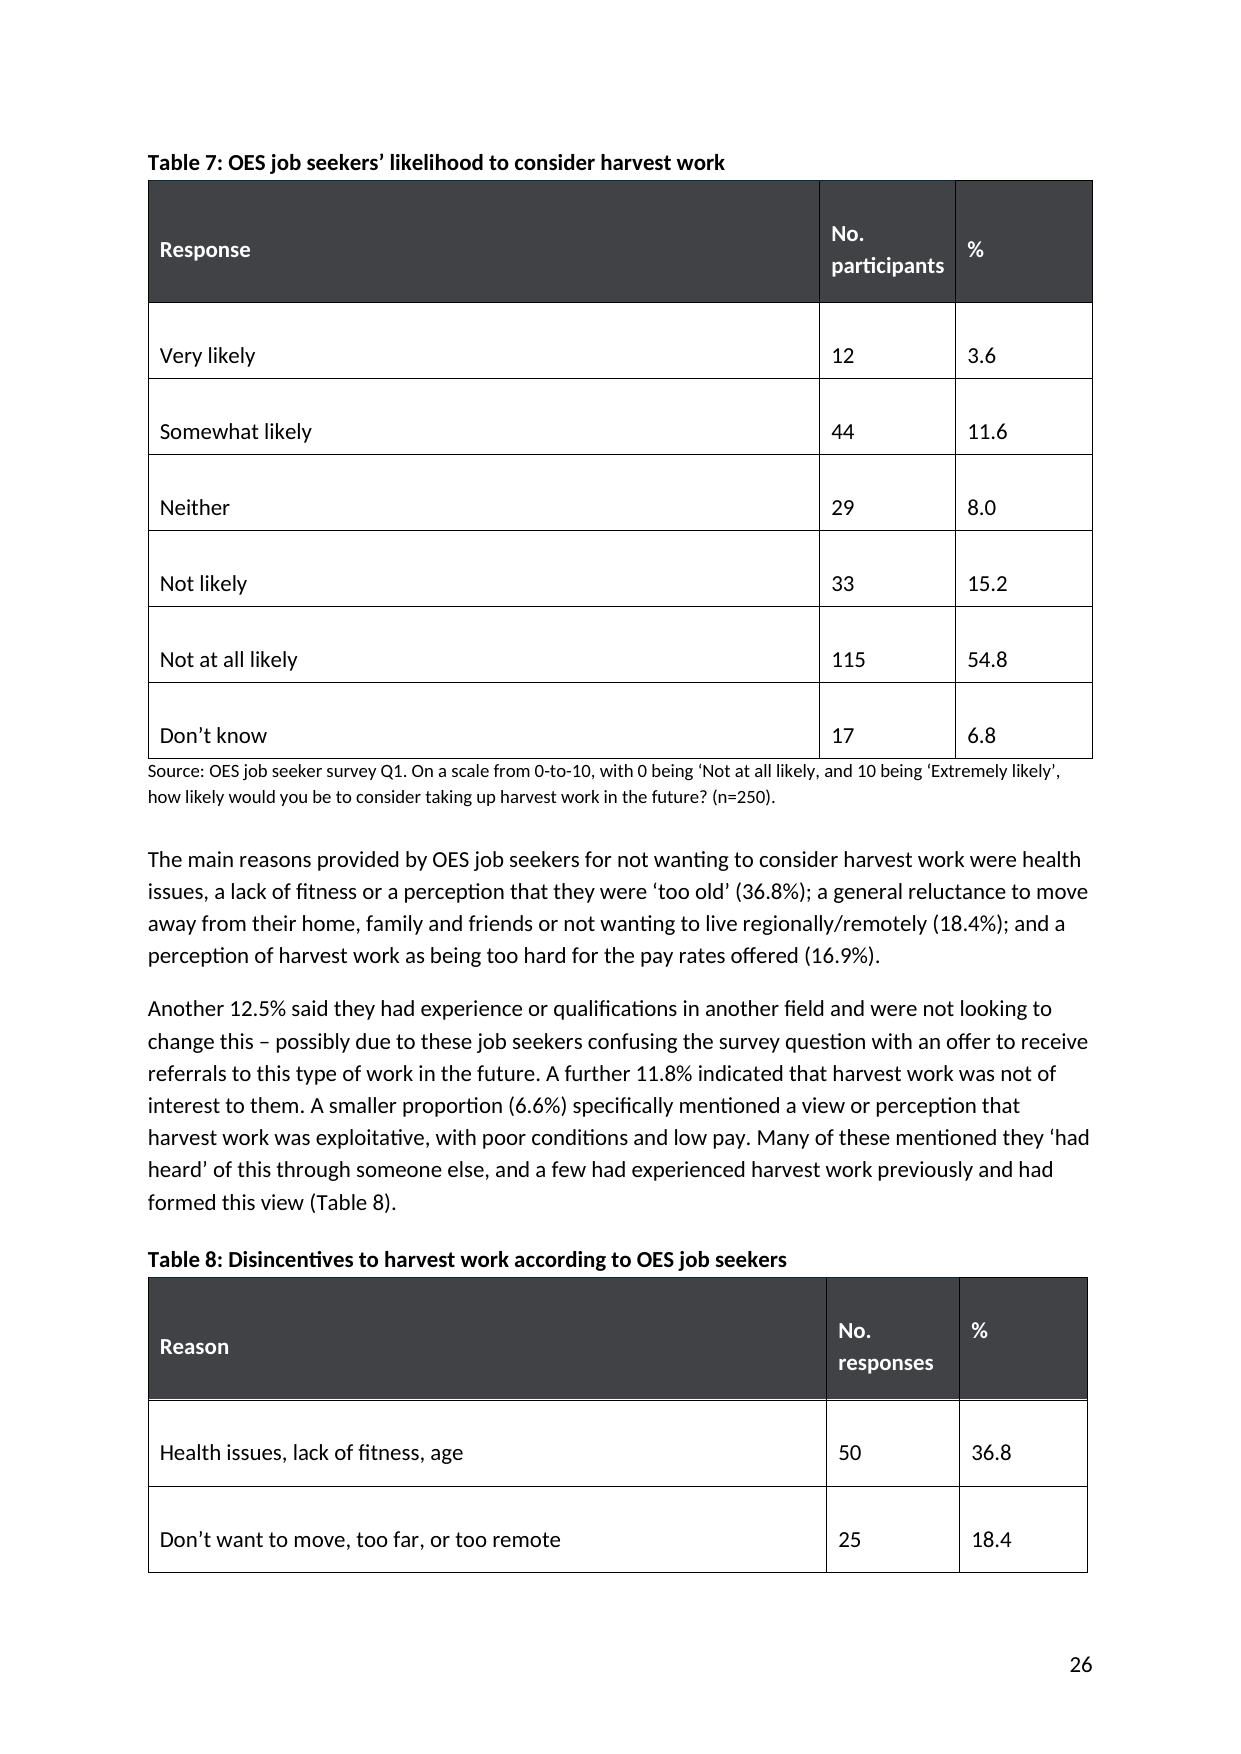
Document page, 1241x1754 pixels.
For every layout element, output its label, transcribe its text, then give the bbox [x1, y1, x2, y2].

text Another 12.5% said they had experience or qualifications in another field and were not looking to change this – possibly due to these job seekers confusing the survey question with an offer to receive referrals to this type of work in the future. A further 11.8% indicated that harvest work was not of interest to them. A smaller proportion (6.6%) specifically mentioned a view or perception that harvest work was exploitative, with poor conditions and low pay. Many of these mentioned they ‘had heard’ of this through someone else, and a few had experienced harvest work previously and had formed this view (Table 8). [148, 994, 1092, 1216]
table_cell Don’t want to move, too far, or too remote [149, 1487, 826, 1572]
text Table 8: Disincentives to harvest work according to OES job seekers [148, 1245, 1092, 1273]
table_cell Health issues, lack of fitness, age [149, 1401, 826, 1486]
text The main reasons provided by OES job seekers for not wanting to consider harvest work were health issues, a lack of fitness or a perception that they were ‘too old’ (36.8%); a general reluctance to move away from their home, family and friends or not wanting to live regionally/remotely (18.4%); and a perception of harvest work as being too hard for the pay rates offered (16.9%). [148, 845, 1092, 969]
table_cell 15.2 [956, 531, 1092, 606]
table_cell 12 [820, 303, 955, 378]
table_header % [960, 1278, 1087, 1399]
table_cell Don’t know [149, 683, 819, 758]
table_cell 115 [820, 607, 955, 682]
table_cell 6.8 [956, 683, 1092, 758]
table_cell Somewhat likely [149, 379, 819, 454]
table_cell 50 [827, 1401, 959, 1486]
table_cell 54.8 [956, 607, 1092, 682]
text Table 7: OES job seekers’ likelihood to consider harvest work [148, 148, 1092, 176]
table_header Response [149, 181, 819, 302]
table_cell 8.0 [956, 455, 1092, 530]
table_header No. responses [827, 1278, 959, 1399]
table_cell 33 [820, 531, 955, 606]
table_cell 29 [820, 455, 955, 530]
table_cell Neither [149, 455, 819, 530]
table_cell 17 [820, 683, 955, 758]
table_cell Not at all likely [149, 607, 819, 682]
table_header % [956, 181, 1092, 302]
table_cell 25 [827, 1487, 959, 1572]
table_cell Not likely [149, 531, 819, 606]
table_cell Very likely [149, 303, 819, 378]
table_cell 44 [820, 379, 955, 454]
text Source: OES job seeker survey Q1. On a scale from 0-to-10, with 0 being ‘Not at all likely, and 10 being ‘Extremely likely’, how likely would you be to consider taking up harvest work in the future? (n=250). [148, 759, 1092, 808]
table_cell 36.8 [960, 1401, 1087, 1486]
table_cell 3.6 [956, 303, 1092, 378]
table_cell 11.6 [956, 379, 1092, 454]
table_header Reason [149, 1278, 826, 1399]
table_cell 18.4 [960, 1487, 1087, 1572]
table_header No. participants [820, 181, 955, 302]
